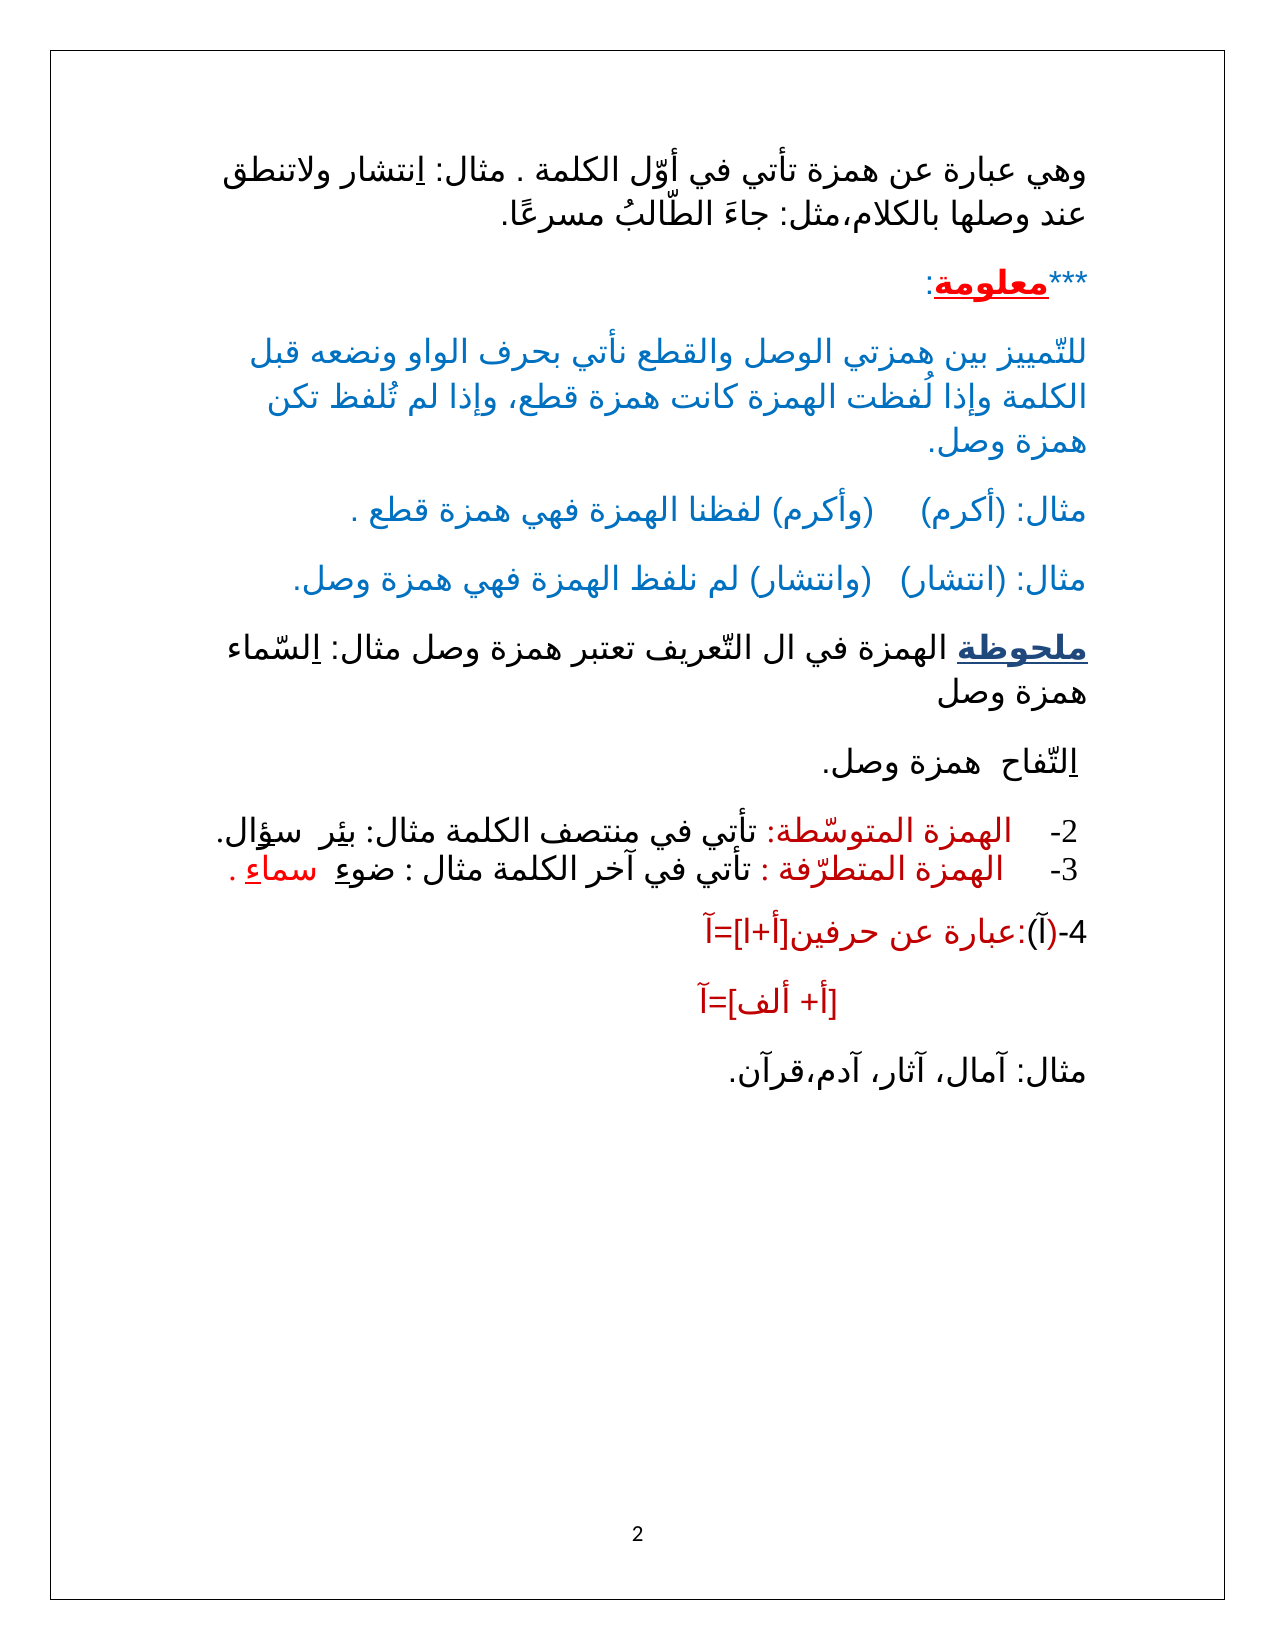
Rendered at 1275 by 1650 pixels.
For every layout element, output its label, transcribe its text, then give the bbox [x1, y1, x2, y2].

text للتّمييز بين همزتي الوصل والقطع نأتي بحرف الواو ونضعه قبل الكلمة وإذا لُفظت الهمزة كانت همزة قطع، وإذا لم تُلفظ تكن همزة وصل. [187, 332, 1087, 459]
text [أ+ ألف]=آ [187, 982, 1087, 1020]
list الهمزة المتوسّطة: تأتي في منتصف الكلمة مثال: بئر سؤال. [187, 811, 1050, 849]
text 4-(آ):عبارة عن حرفين[أ+ا]=آ [187, 912, 1087, 951]
text التّفاح همزة وصل. [187, 742, 1087, 780]
text ***معلومة: [187, 263, 1087, 302]
text ملحوظة الهمزة في ال التّعريف تعتبر همزة وصل مثال: السّماء همزة وصل [187, 628, 1087, 711]
list الهمزة المتطرّفة : تأتي في آخر الكلمة مثال : ضوء سماء . [187, 849, 1050, 887]
text مثال: (انتشار) (وانتشار) لم نلفظ الهمزة فهي همزة وصل. [187, 559, 1087, 598]
text مثال: آمال، آثار، آدم،قرآن. [187, 1051, 1087, 1089]
text مثال: (أكرم) (وأكرم) لفظنا الهمزة فهي همزة قطع . [187, 490, 1087, 528]
text وهي عبارة عن همزة تأتي في أوّل الكلمة . مثال: انتشار ولاتنطق عند وصلها بالكلام،مثل: جاءَ الطّالبُ مسرعًا. [187, 150, 1087, 233]
